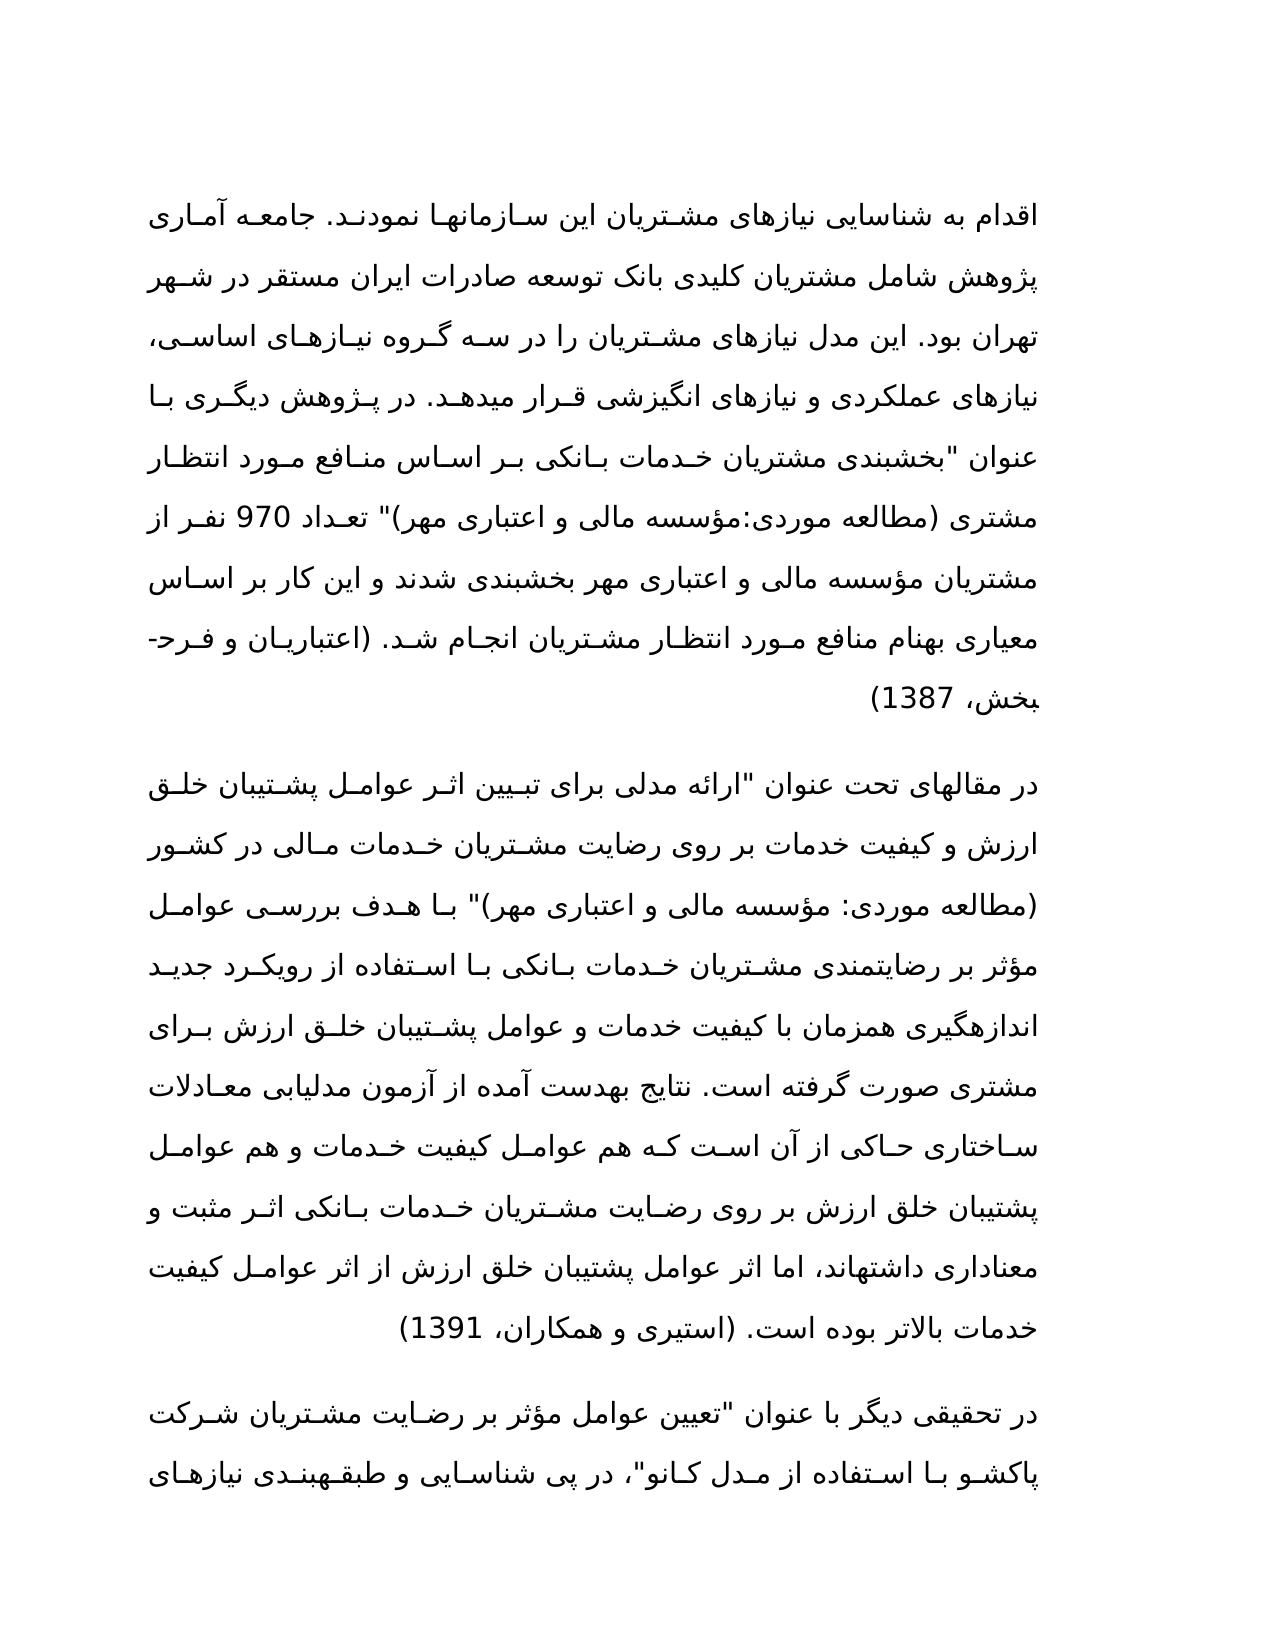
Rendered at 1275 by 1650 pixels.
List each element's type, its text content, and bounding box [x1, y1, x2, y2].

text در مقالهای تحت عنوان "ارائه مدلی برای تبیین اثر عوامل پشتیبان خلق ارزش و کیفیت خدمات بر روی رضایت مشتریان خدمات مالی در کشور (مطالعه موردی: مؤسسه مالی و اعتباری مهر)" با هدف بررسی عوامل مؤثر بر رضایتمندی مشتریان خدمات بانکی با استفاده از رویکرد جدید اندازهگیری همزمان با کیفیت خدمات و عوامل پشتیبان خلق ارزش برای مشتری صورت گرفته است. نتایج بهدست آمده از آزمون مدلیابی معادلات ساختاری حاکی از آن است که هم عوامل کیفیت خدمات و هم عوامل پشتیبان خلق ارزش بر روی رضایت مشتریان خدمات بانکی اثر مثبت و معناداری داشتهاند، اما اثر عوامل پشتیبان خلق ارزش از اثر عوامل کیفیت خدمات بالاتر بوده است. (استیری و همکاران، 1391) [148, 746, 1039, 1350]
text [148, 1375, 1039, 1496]
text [148, 177, 1039, 721]
